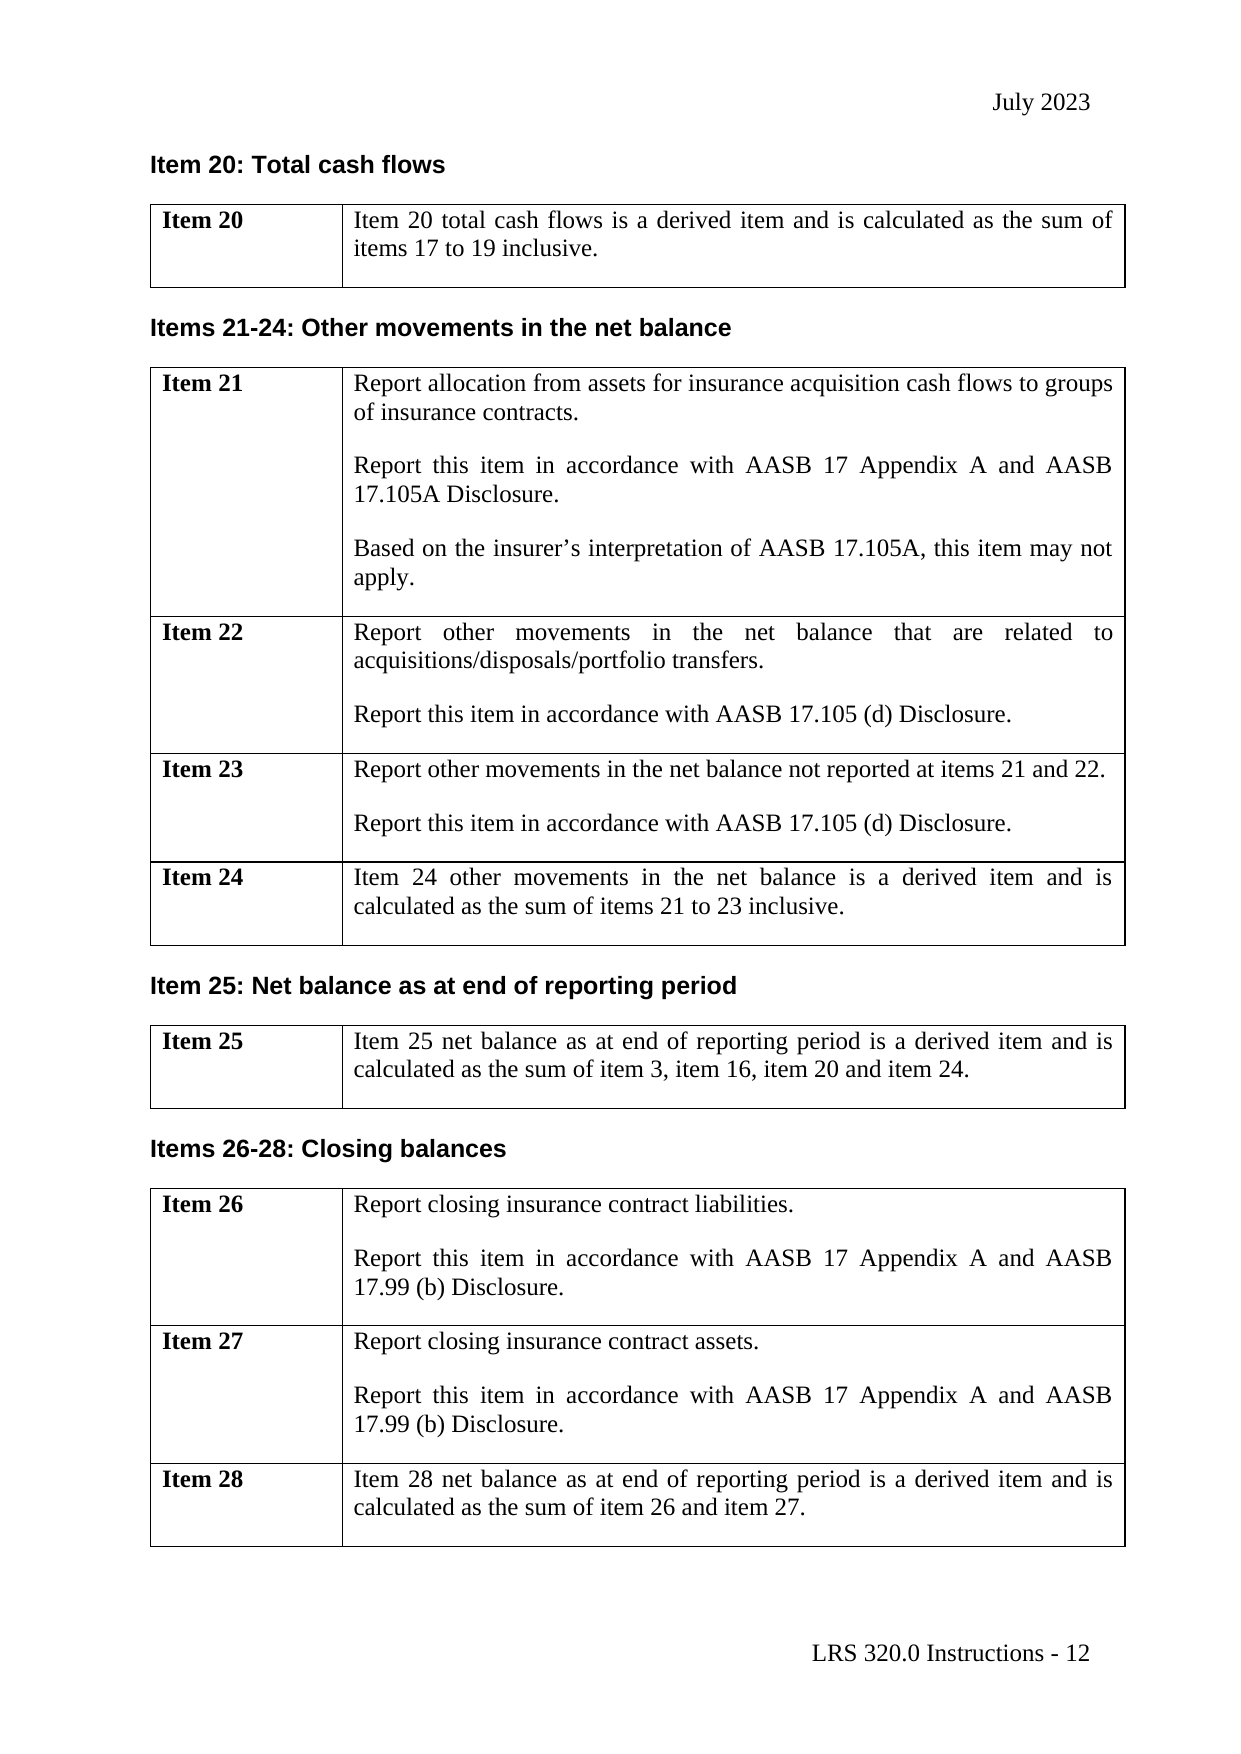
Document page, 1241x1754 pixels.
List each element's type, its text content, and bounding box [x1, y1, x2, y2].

table_header Item 25 [151, 1026, 342, 1108]
subtitle Item 20: Total cash flows [150, 150, 1090, 179]
table_header Item 25 net balance as at end of reporting period is a derived item and is calculated as the sum of item 3, item 16, item 20 and item 24. [343, 1026, 1124, 1108]
table_cell Item 24 [151, 863, 342, 945]
table_header Report closing insurance contract liabilities. Report this item in accordance with AASB 17 Appendix A and AASB 17.99 (b) Disclosure. [343, 1189, 1124, 1325]
subtitle Items 26-28: Closing balances [150, 1134, 1090, 1163]
table_cell Item 28 [151, 1464, 342, 1546]
subtitle Item 25: Net balance as at end of reporting period [150, 971, 1090, 1000]
table_header Item 20 [151, 205, 342, 287]
table_cell Report closing insurance contract assets. Report this item in accordance with AASB 17 Appendix A and AASB 17.99 (b) Disclosure. [343, 1326, 1124, 1463]
subtitle Items 21-24: Other movements in the net balance [150, 313, 1090, 342]
table_header Report allocation from assets for insurance acquisition cash flows to groups of insurance contracts. Report this item in accordance with AASB 17 Appendix A and AASB 17.105A Disclosure. Based on the insurer’s interpretation of AASB 17.105A, this item may not apply. [343, 368, 1124, 616]
table_header Item 20 total cash flows is a derived item and is calculated as the sum of items 17 to 19 inclusive. [343, 205, 1124, 287]
table_header Item 26 [151, 1189, 342, 1325]
table_cell Report other movements in the net balance not reported at items 21 and 22. Report this item in accordance with AASB 17.105 (d) Disclosure. [343, 754, 1124, 861]
table_cell Report other movements in the net balance that are related to acquisitions/disposals/portfolio transfers. Report this item in accordance with AASB 17.105 (d) Disclosure. [343, 617, 1124, 753]
table_cell Item 22 [151, 617, 342, 753]
table_cell Item 28 net balance as at end of reporting period is a derived item and is calculated as the sum of item 26 and item 27. [343, 1464, 1124, 1546]
table_header Item 21 [151, 368, 342, 616]
table_cell Item 27 [151, 1326, 342, 1463]
table_cell Item 23 [151, 754, 342, 861]
table_cell Item 24 other movements in the net balance is a derived item and is calculated as the sum of items 21 to 23 inclusive. [343, 863, 1124, 945]
